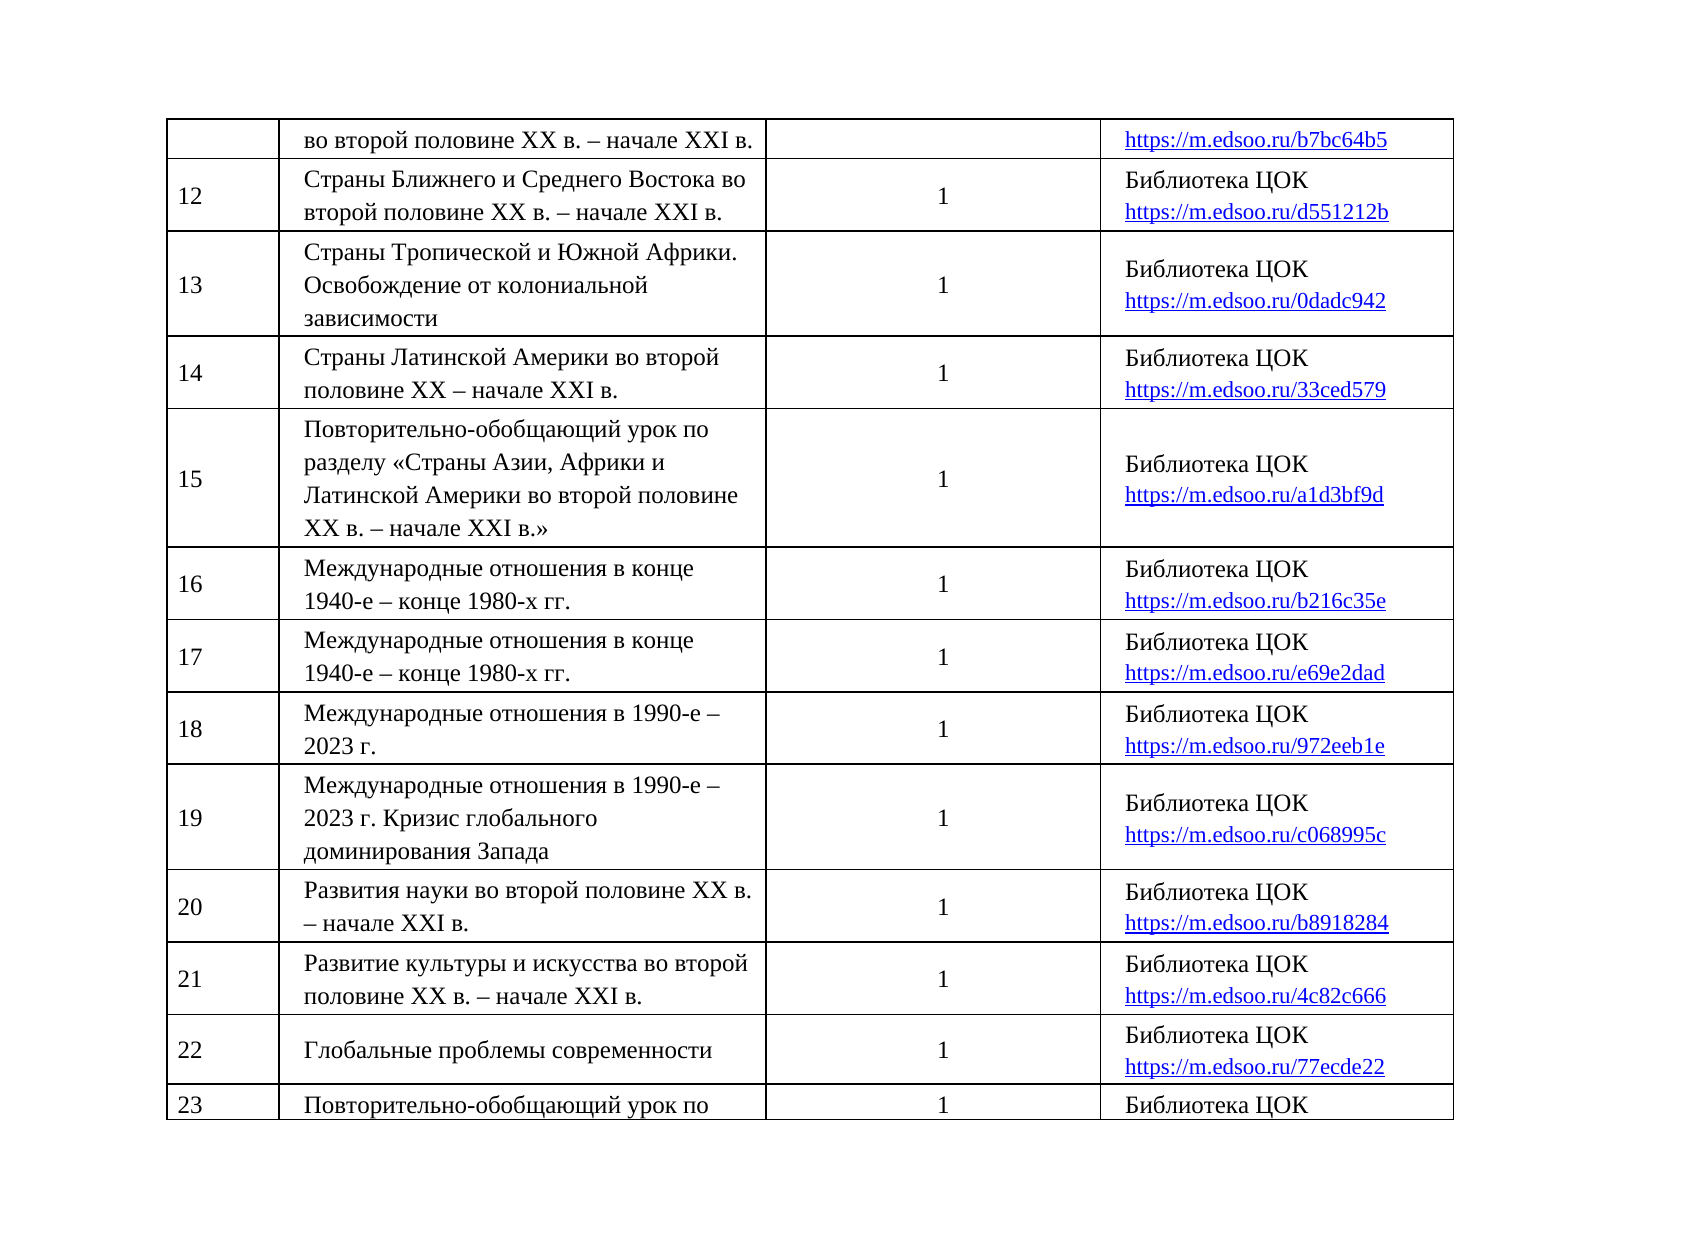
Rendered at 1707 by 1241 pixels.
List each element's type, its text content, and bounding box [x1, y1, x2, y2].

table_cell 20 [168, 870, 278, 941]
table_cell Библиотека ЦОК https://m.edsoo.ru/b216c35e [1101, 548, 1453, 618]
table_cell Страны Латинской Америки во второй половине ХХ – начале ХХI в. [280, 337, 765, 408]
table_cell Международные отношения в конце 1940-е – конце 1980-х гг. [280, 620, 765, 691]
table_cell 18 [168, 693, 278, 763]
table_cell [1101, 1085, 1453, 1119]
table_cell Библиотека ЦОК https://m.edsoo.ru/0dadc942 [1101, 232, 1453, 335]
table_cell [280, 120, 765, 157]
table_cell 1 [767, 409, 1100, 546]
table_cell Библиотека ЦОК https://m.edsoo.ru/a1d3bf9d [1101, 409, 1453, 546]
table_cell Библиотека ЦОК https://m.edsoo.ru/4c82c666 [1101, 943, 1453, 1013]
table_cell 1 [767, 943, 1100, 1013]
table_cell Библиотека ЦОК https://m.edsoo.ru/e69e2dad [1101, 620, 1453, 691]
table_cell 1 [767, 1015, 1100, 1083]
table_cell 1 [767, 765, 1100, 869]
table_cell 1 [767, 1085, 1100, 1119]
table_cell 21 [168, 943, 278, 1013]
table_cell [280, 1085, 765, 1119]
table_cell 15 [168, 409, 278, 546]
table_cell 12 [168, 159, 278, 230]
table_cell 11 [168, 120, 278, 157]
table_cell Международные отношения в 1990-е – 2023 г. Кризис глобального доминирования Запада [280, 765, 765, 869]
table_cell Страны Тропической и Южной Африки. Освобождение от колониальной зависимости [280, 232, 765, 335]
table_cell 1 [767, 620, 1100, 691]
table_cell 1 [767, 693, 1100, 763]
table_cell 17 [168, 620, 278, 691]
table_cell 19 [168, 765, 278, 869]
table_cell 1 [767, 337, 1100, 408]
table_cell Глобальные проблемы современности [280, 1015, 765, 1083]
table_cell Международные отношения в 1990-е – 2023 г. [280, 693, 765, 763]
table_cell Развития науки во второй половине ХХ в. – начале ХХI в. [280, 870, 765, 941]
table_cell 1 [767, 159, 1100, 230]
table_cell Страны Ближнего и Среднего Востока во второй половине ХХ в. – начале ХХI в. [280, 159, 765, 230]
table_cell Библиотека ЦОК https://m.edsoo.ru/b8918284 [1101, 870, 1453, 941]
table_cell 1 [767, 232, 1100, 335]
table_cell 23 [168, 1085, 278, 1119]
table_cell 22 [168, 1015, 278, 1083]
table_cell Библиотека ЦОК https://m.edsoo.ru/77ecde22 [1101, 1015, 1453, 1083]
table_cell Международные отношения в конце 1940-е – конце 1980-х гг. [280, 548, 765, 618]
table_cell Развитие культуры и искусства во второй половине ХХ в. – начале ХХI в. [280, 943, 765, 1013]
table_cell Библиотека ЦОК https://m.edsoo.ru/972eeb1e [1101, 693, 1453, 763]
table_cell Библиотека ЦОК https://m.edsoo.ru/c068995c [1101, 765, 1453, 869]
table_cell 1 [767, 548, 1100, 618]
table_cell Повторительно-обобщающий урок по разделу «Страны Азии, Африки и Латинской Америки во второй половине ХХ в. – начале XXI в.» [280, 409, 765, 546]
table_cell Библиотека ЦОК https://m.edsoo.ru/d551212b [1101, 159, 1453, 230]
table_cell 16 [168, 548, 278, 618]
table_cell 14 [168, 337, 278, 408]
table_cell 1 [767, 870, 1100, 941]
table_cell Библиотека ЦОК https://m.edsoo.ru/33ced579 [1101, 337, 1453, 408]
table_cell 1 [767, 120, 1100, 157]
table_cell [1101, 120, 1453, 157]
table_cell 13 [168, 232, 278, 335]
